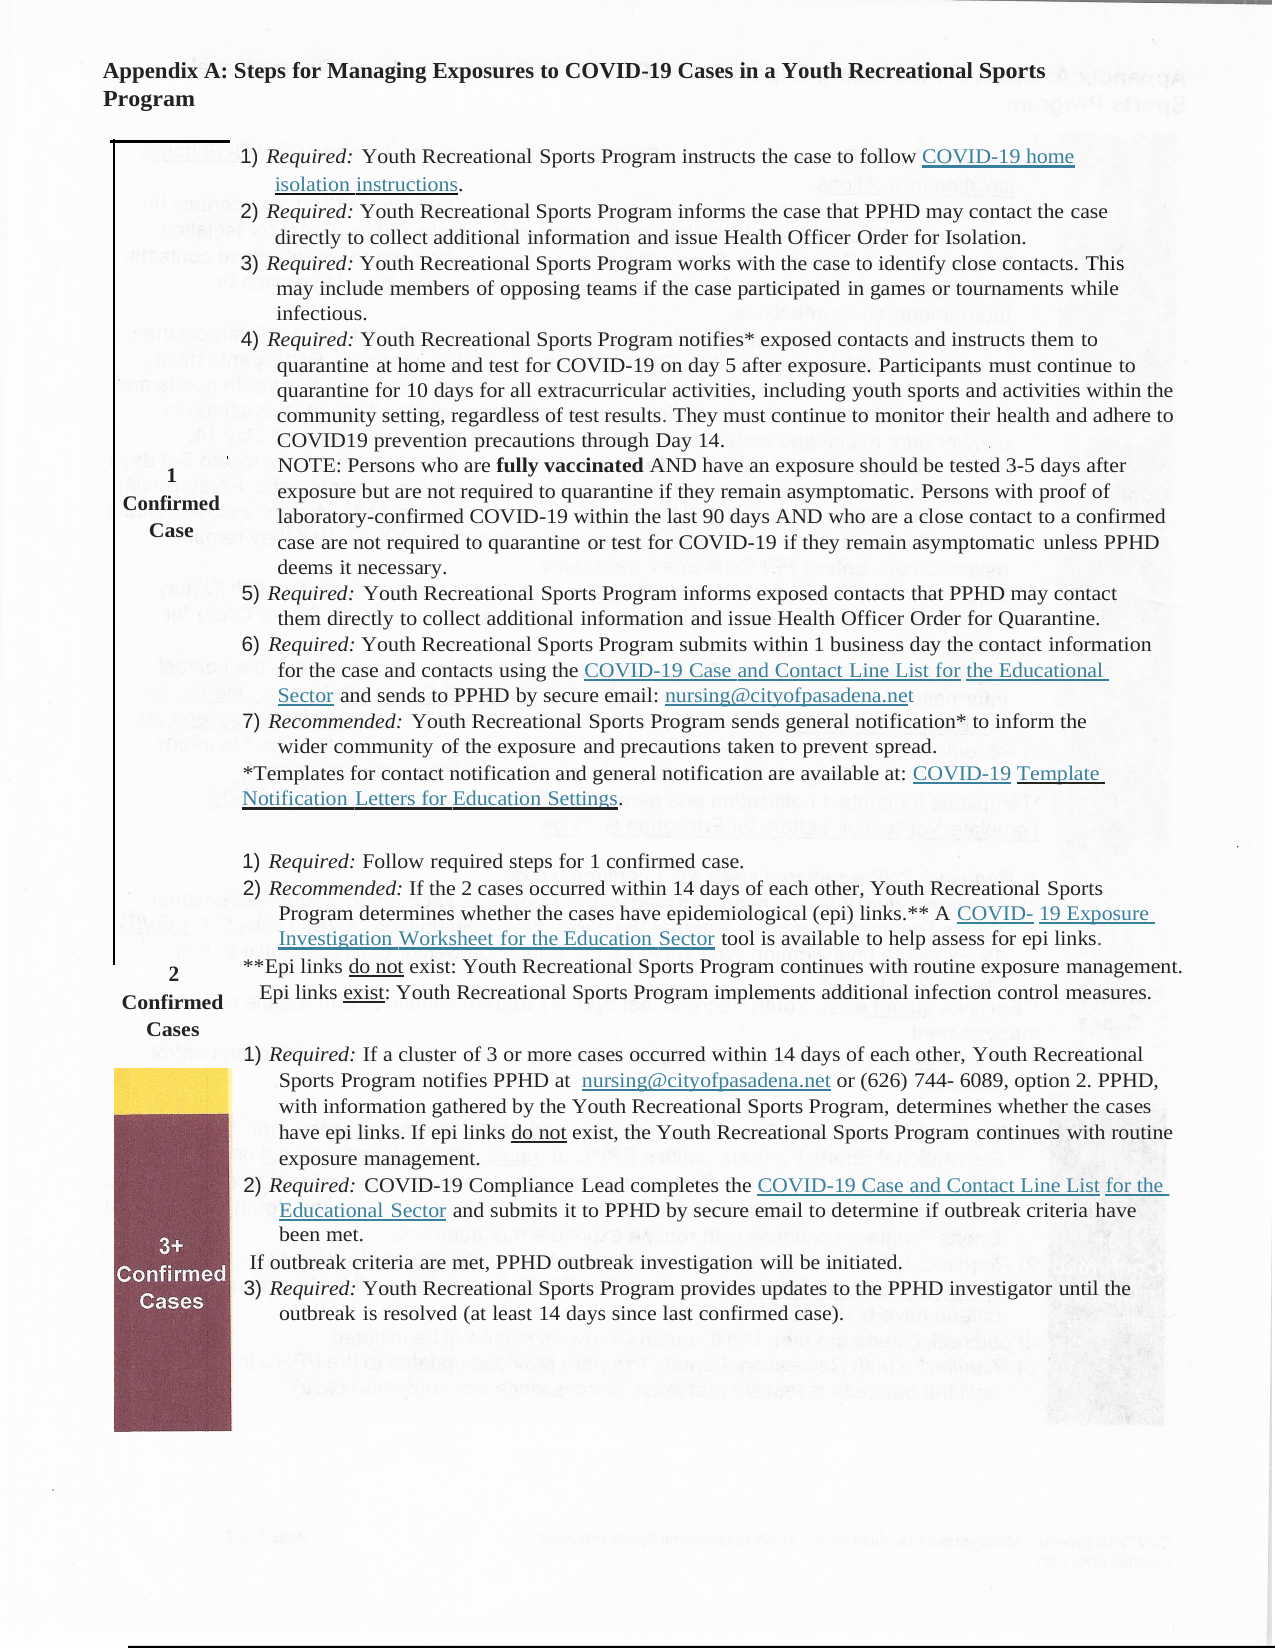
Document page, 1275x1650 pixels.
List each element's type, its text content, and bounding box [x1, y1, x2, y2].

list Required: Follow required steps for 1 confirmed case. [242, 849, 1196, 873]
list Required: Youth Recreational Sports Program informs the case that PPHD may contact the case directly to collect additional information and issue Health Officer Order for Isolation. [240, 199, 1155, 249]
text NOTE: Persons who are fully vaccinated AND have an exposure should be tested 3-5 days after exposure but are not required to quarantine if they remain asymptomatic. Persons with proof of laboratory-confirmed COVID-19 within the last 90 days AND who are a close contact to a confirmed case are not required to quarantine or test for COVID-19 if they remain asymptomatic unless PPHD deems it necessary. [277, 453, 1183, 579]
list Required: If a cluster of 3 or more cases occurred within 14 days of each other, Youth Recreational Sports Program notifies PPHD at nursing@cityofpasadena.net or (626) 744- 6089, option 2. PPHD, with information gathered by the Youth Recreational Sports Program, determines whether the cases have epi links. If epi links do not exist, the Youth Recreational Sports Program continues with routine exposure management. [243, 1042, 1177, 1170]
text 2 [115, 961, 232, 986]
text Epi links exist: Youth Recreational Sports Program implements additional infection control measures. [259, 980, 1196, 1004]
text **Epi links do not exist: Youth Recreational Sports Program continues with routine exposure management. [242, 953, 1196, 978]
list Required: Youth Recreational Sports Program instructs the case to follow COVID-19 home isolation instructions. [240, 144, 1148, 196]
list Recommended: Youth Recreational Sports Program sends general notification* to inform the wider community of the exposure and precautions taken to prevent spread. [242, 709, 1133, 758]
picture [0, 0, 1272, 1648]
list Required: Youth Recreational Sports Program informs exposed contacts that PPHD may contact them directly to collect additional information and issue Health Officer Order for Quarantine. [241, 581, 1131, 630]
text Confirmed Cases [118, 990, 227, 1041]
list Required: Youth Recreational Sports Program provides updates to the PPHD investigator until the outbreak is resolved (at least 14 days since last confirmed case). [243, 1276, 1138, 1324]
list Recommended: If the 2 cases occurred within 14 days of each other, Youth Recreational Sports Program determines whether the cases have epidemiological (epi) links.** A COVID- 19 Exposure Investigation Worksheet for the Education Sector tool is available to help assess for epi links. [243, 876, 1172, 950]
text *Templates for contact notification and general notification are available at: COVID-19 Template Notification Letters for Education Settings. [242, 761, 1142, 810]
list Required: COVID-19 Compliance Lead completes the COVID-19 Case and Contact Line List for the Educational Sector and submits it to PPHD by secure email to determine if outbreak criteria have been met. [243, 1173, 1171, 1246]
list Required: Youth Recreational Sports Program notifies* exposed contacts and instructs them to quarantine at home and test for COVID-19 on day 5 after exposure. Participants must continue to quarantine for 10 days for all extracurricular activities, including youth sports and activities within the community setting, regardless of test results. They must continue to monitor their health and adhere to COVID19 prevention precautions through Day 14. [241, 327, 1174, 452]
list Required: Youth Recreational Sports Program works with the case to identify close contacts. This may include members of opposing teams if the case participated in games or tournaments while infectious. [240, 251, 1165, 325]
text If outbreak criteria are met, PPHD outbreak investigation will be initiated. [249, 1250, 1196, 1274]
text Appendix A: Steps for Managing Exposures to COVID-19 Cases in a Youth Recreational Sports Program [103, 57, 1130, 112]
list Required: Youth Recreational Sports Program submits within 1 business day the contact information for the case and contacts using the COVID-19 Case and Contact Line List for the Educational Sector and sends to PPHD by secure email: nursing@cityofpasadena.net [241, 632, 1153, 707]
